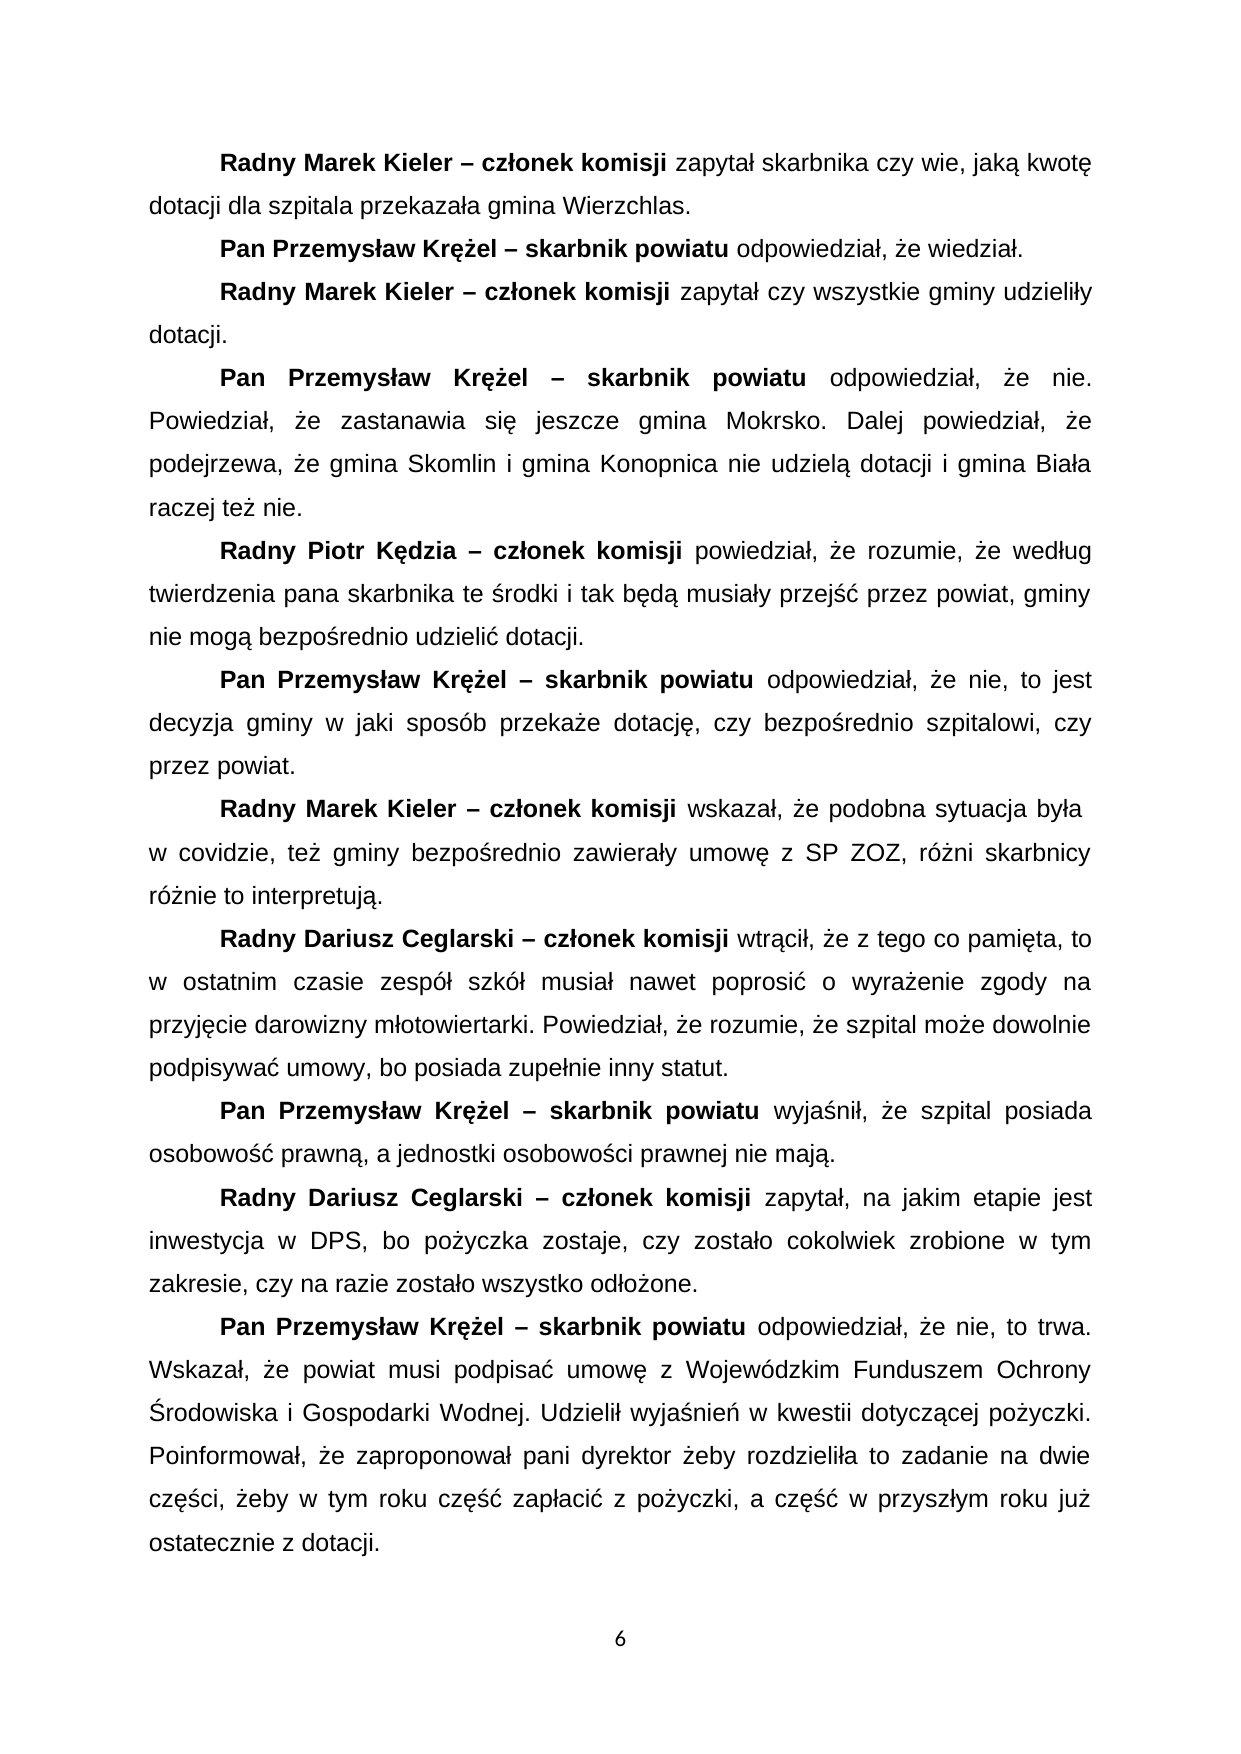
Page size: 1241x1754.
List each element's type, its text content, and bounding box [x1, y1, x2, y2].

text Radny Piotr Kędzia – członek komisji powiedział, że rozumie, że według twierdzenia pana skarbnika te środki i tak będą musiały przejść przez powiat, gminy nie mogą bezpośrednio udzielić dotacji. [149, 536, 1093, 651]
text Pan Przemysław Krężel – skarbnik powiatu odpowiedział, że wiedział. [149, 234, 1093, 263]
text Pan Przemysław Krężel – skarbnik powiatu odpowiedział, że nie, to trwa. Wskazał, że powiat musi podpisać umowę z Wojewódzkim Funduszem Ochrony Środowiska i Gospodarki Wodnej. Udzielił wyjaśnień w kwestii dotyczącej pożyczki. Poinformował, że zaproponował pani dyrektor żeby rozdzieliła to zadanie na dwie części, żeby w tym roku część zapłacić z pożyczki, a część w przyszłym roku już ostatecznie z dotacji. [149, 1312, 1093, 1556]
text Radny Marek Kieler – członek komisji wskazał, że podobna sytuacja była w covidzie, też gminy bezpośrednio zawierały umowę z SP ZOZ, różni skarbnicy różnie to interpretują. [149, 794, 1093, 909]
text Radny Dariusz Ceglarski – członek komisji wtrącił, że z tego co pamięta, to w ostatnim czasie zespół szkół musiał nawet poprosić o wyrażenie zgody na przyjęcie darowizny młotowiertarki. Powiedział, że rozumie, że szpital może dowolnie podpisywać umowy, bo posiada zupełnie inny statut. [149, 924, 1093, 1082]
text Pan Przemysław Krężel – skarbnik powiatu odpowiedział, że nie, to jest decyzja gminy w jaki sposób przekaże dotację, czy bezpośrednio szpitalowi, czy przez powiat. [149, 665, 1093, 780]
text Radny Marek Kieler – członek komisji zapytał czy wszystkie gminy udzieliły dotacji. [149, 277, 1093, 349]
text Pan Przemysław Krężel – skarbnik powiatu odpowiedział, że nie. Powiedział, że zastanawia się jeszcze gmina Mokrsko. Dalej powiedział, że podejrzewa, że gmina Skomlin i gmina Konopnica nie udzielą dotacji i gmina Biała raczej też nie. [149, 363, 1093, 521]
text Pan Przemysław Krężel – skarbnik powiatu wyjaśnił, że szpital posiada osobowość prawną, a jednostki osobowości prawnej nie mają. [149, 1096, 1093, 1168]
text Radny Dariusz Ceglarski – członek komisji zapytał, na jakim etapie jest inwestycja w DPS, bo pożyczka zostaje, czy zostało cokolwiek zrobione w tym zakresie, czy na razie zostało wszystko odłożone. [149, 1183, 1093, 1298]
text Radny Marek Kieler – członek komisji zapytał skarbnika czy wie, jaką kwotę dotacji dla szpitala przekazała gmina Wierzchlas. [149, 148, 1093, 219]
